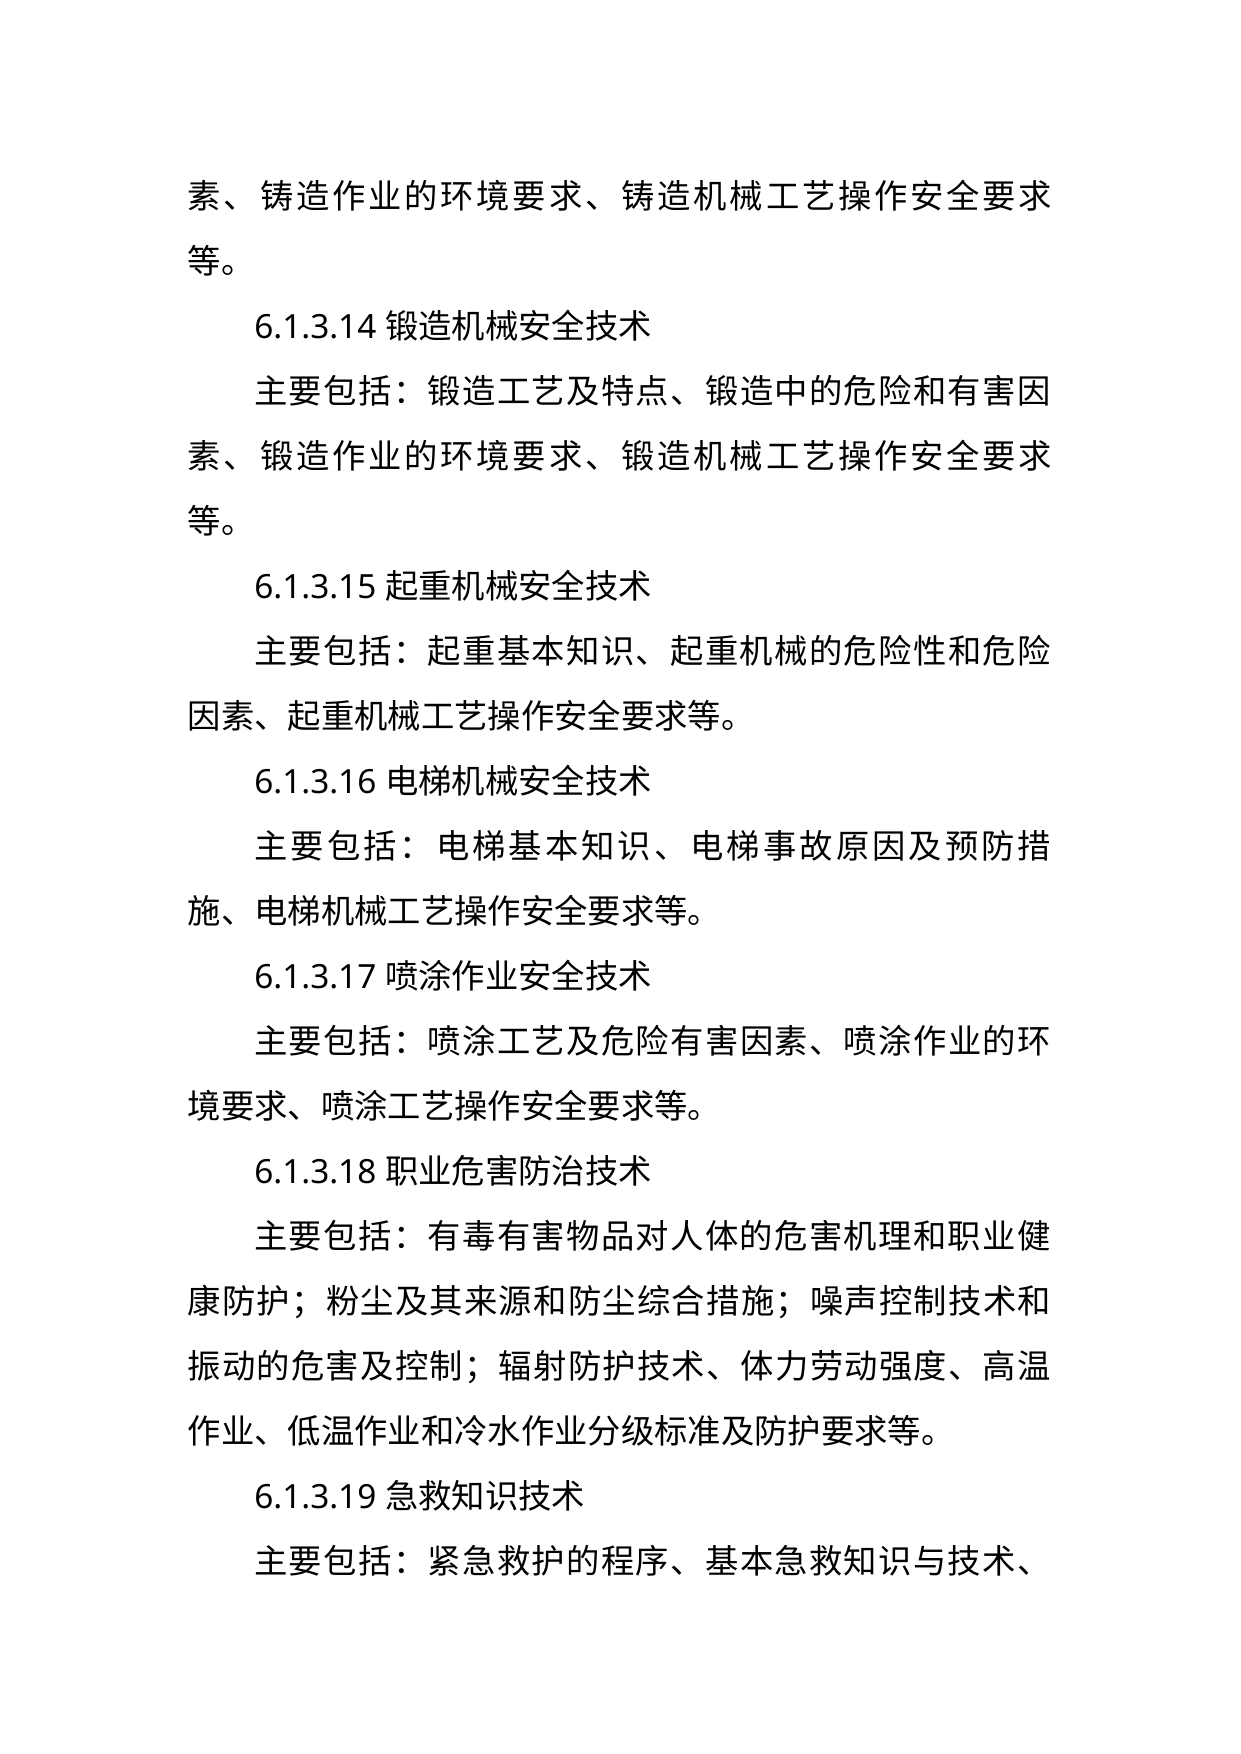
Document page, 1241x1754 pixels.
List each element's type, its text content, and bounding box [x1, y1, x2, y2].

text 6.1.3.16 电梯机械安全技术 [187, 747, 1053, 812]
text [187, 162, 1053, 292]
text 主要包括：电梯基本知识、电梯事故原因及预防措施、电梯机械工艺操作安全要求等。 [187, 812, 1053, 942]
text 6.1.3.15 起重机械安全技术 [187, 552, 1053, 617]
text 主要包括：锻造工艺及特点、锻造中的危险和有害因素、锻造作业的环境要求、锻造机械工艺操作安全要求等。 [187, 357, 1053, 552]
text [187, 1527, 1053, 1592]
text 主要包括：有毒有害物品对人体的危害机理和职业健康防护；粉尘及其来源和防尘综合措施；噪声控制技术和振动的危害及控制；辐射防护技术、体力劳动强度、高温作业、低温作业和冷水作业分级标准及防护要求等。 [187, 1202, 1053, 1462]
text 6.1.3.19 急救知识技术 [187, 1462, 1053, 1527]
text 主要包括：喷涂工艺及危险有害因素、喷涂作业的环境要求、喷涂工艺操作安全要求等。 [187, 1007, 1053, 1137]
text 6.1.3.14 锻造机械安全技术 [187, 292, 1053, 357]
text 主要包括：起重基本知识、起重机械的危险性和危险因素、起重机械工艺操作安全要求等。 [187, 617, 1053, 747]
text 6.1.3.17 喷涂作业安全技术 [187, 942, 1053, 1007]
text 6.1.3.18 职业危害防治技术 [187, 1137, 1053, 1202]
